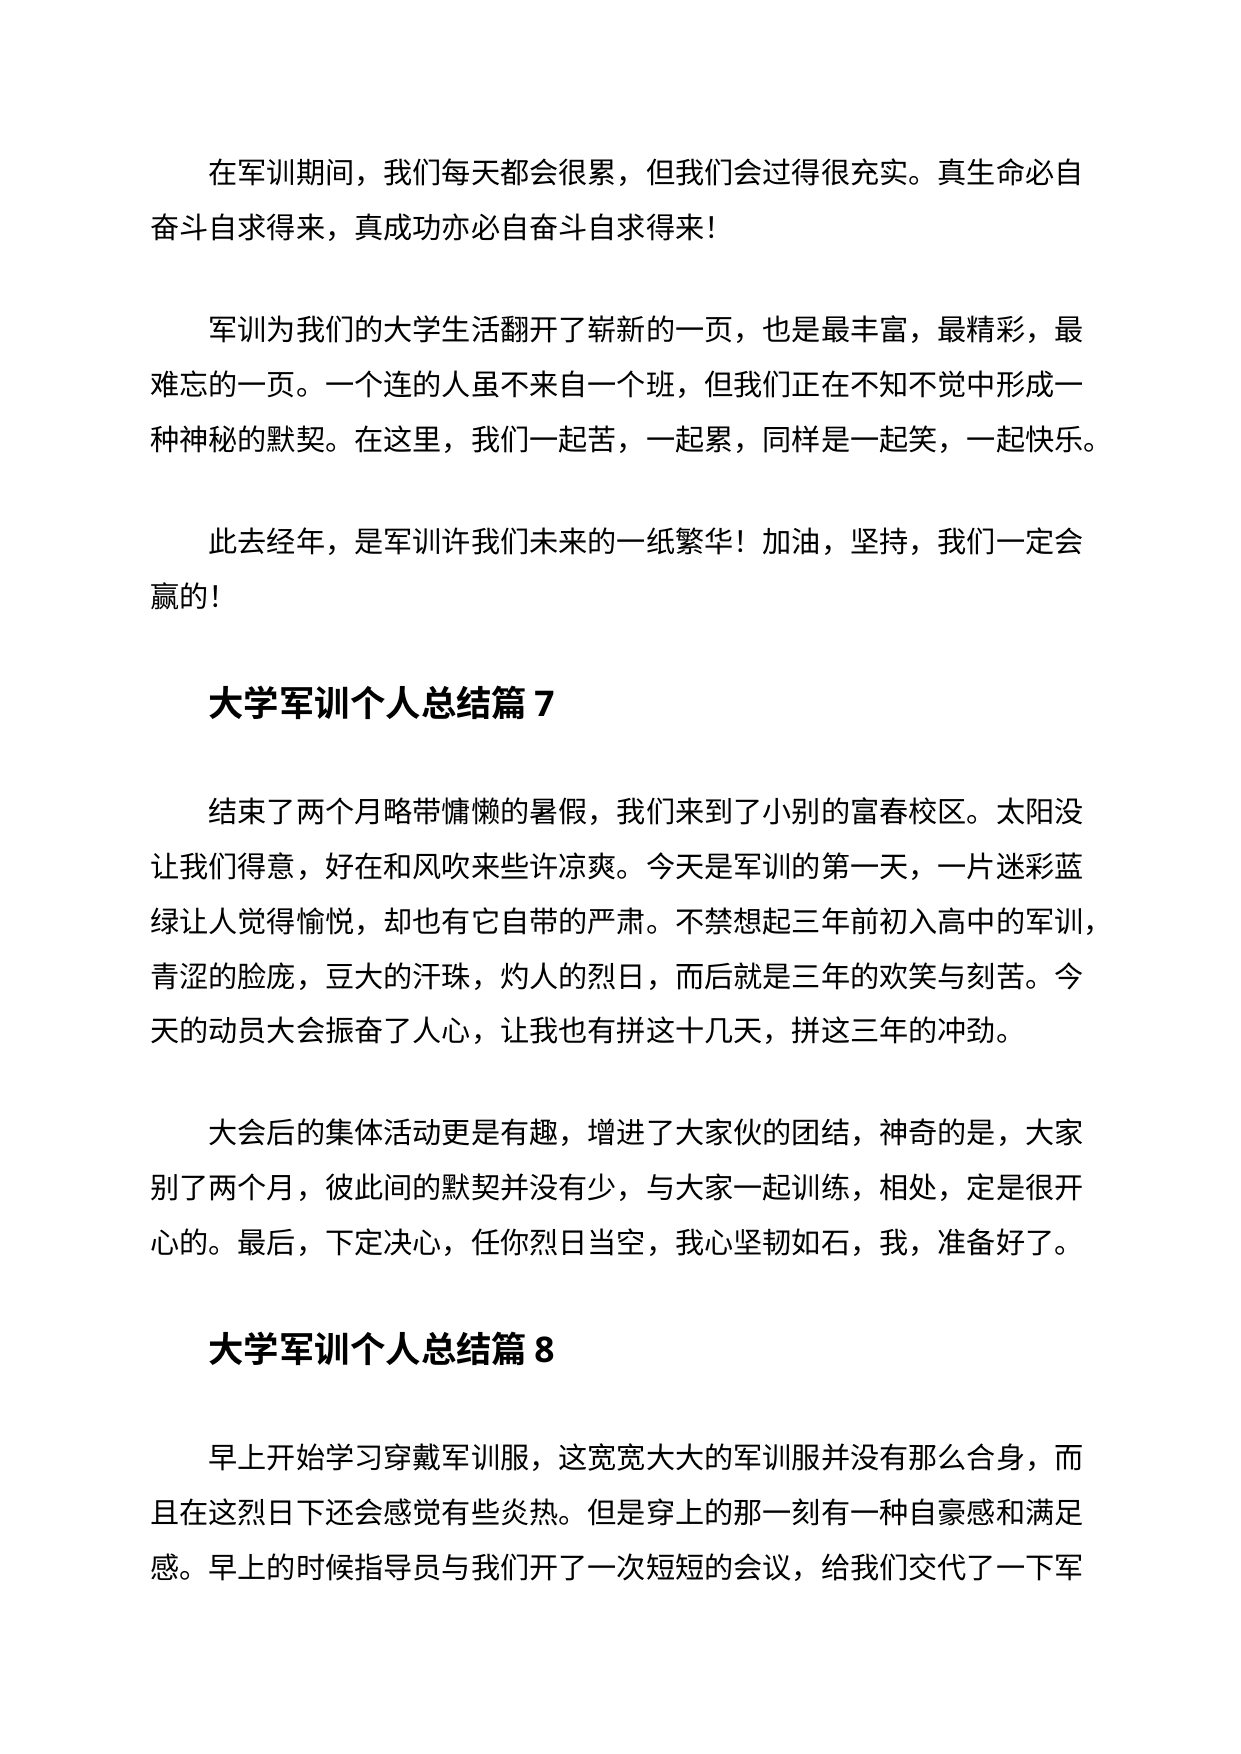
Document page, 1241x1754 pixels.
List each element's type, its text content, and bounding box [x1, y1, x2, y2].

text 大学军训个人总结篇8 [150, 1321, 1090, 1373]
text 军训为我们的大学生活翻开了崭新的一页，也是最丰富，最精彩，最难忘的一页。一个连的人虽不来自一个班，但我们正在不知不觉中形成一种神秘的默契。在这里，我们一起苦，一起累，同样是一起笑，一起快乐。 [150, 307, 1090, 459]
text 结束了两个月略带慵懒的暑假，我们来到了小别的富春校区。太阳没让我们得意，好在和风吹来些许凉爽。今天是军训的第一天，一片迷彩蓝绿让人觉得愉悦，却也有它自带的严肃。不禁想起三年前初入高中的军训，青涩的脸庞，豆大的汗珠，灼人的烈日，而后就是三年的欢笑与刻苦。今天的动员大会振奋了人心，让我也有拼这十几天，拼这三年的冲劲。 [150, 788, 1090, 1050]
text 此去经年，是军训许我们未来的一纸繁华！加油，坚持，我们一定会赢的！ [150, 518, 1090, 615]
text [150, 1435, 1090, 1587]
text 大学军训个人总结篇7 [150, 675, 1090, 726]
text 大会后的集体活动更是有趣，增进了大家伙的团结，神奇的是，大家别了两个月，彼此间的默契并没有少，与大家一起训练，相处，定是很开心的。最后，下定决心，任你烈日当空，我心坚韧如石，我，准备好了。 [150, 1110, 1090, 1262]
text 在军训期间，我们每天都会很累，但我们会过得很充实。真生命必自奋斗自求得来，真成功亦必自奋斗自求得来！ [150, 150, 1090, 247]
